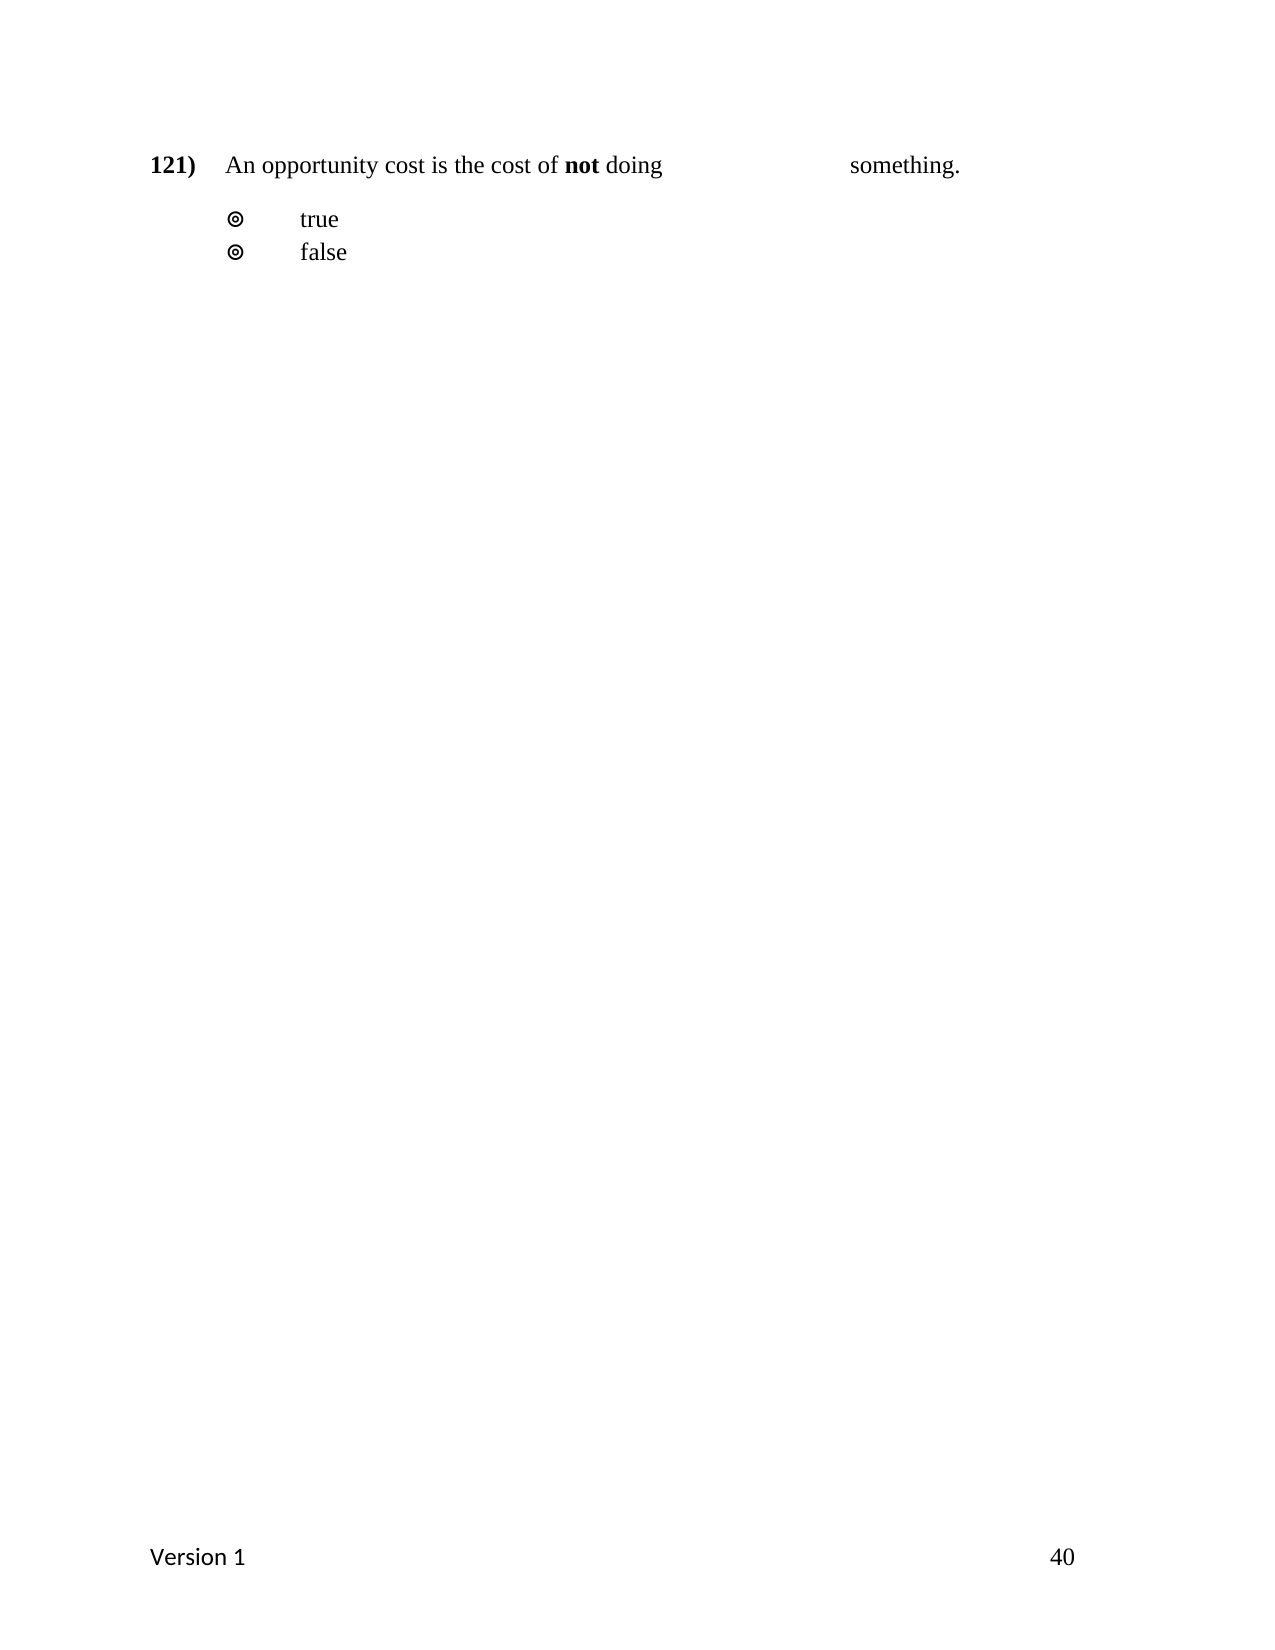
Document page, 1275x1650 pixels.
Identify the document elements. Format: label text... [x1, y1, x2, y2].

text 121) An opportunity cost is the cost of not doing something. [850, 150, 1125, 179]
text ⊚ true ⊚ false [150, 204, 775, 266]
text 121) An opportunity cost is the cost of not doing something. [150, 150, 775, 179]
